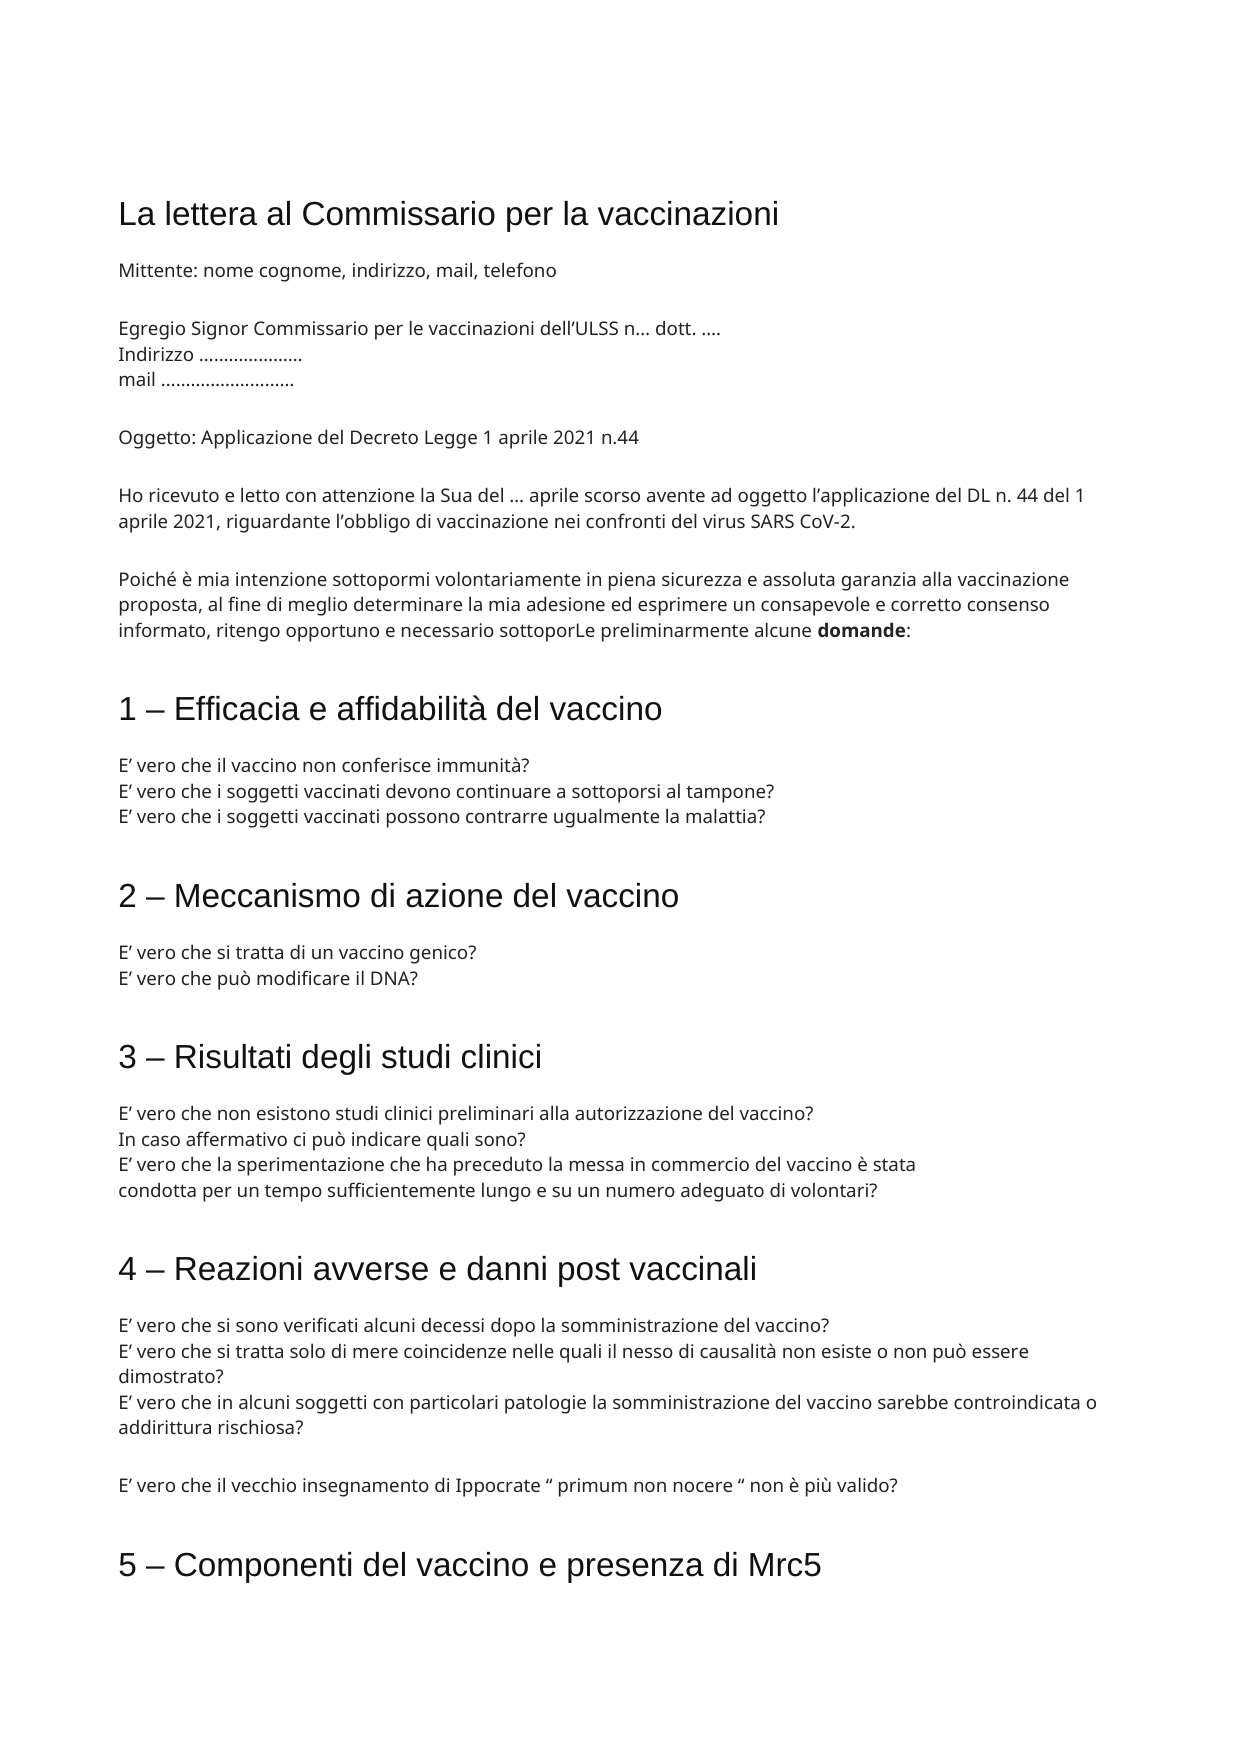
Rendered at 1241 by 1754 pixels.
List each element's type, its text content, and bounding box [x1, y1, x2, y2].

text Ho ricevuto e letto con attenzione la Sua del … aprile scorso avente ad oggetto l’applicazione del DL n. 44 del 1 aprile 2021, riguardante l’obbligo di vaccinazione nei confronti del virus SARS CoV-2. [118, 483, 1122, 534]
text 3 – Risultati degli studi clinici [118, 1028, 1122, 1075]
text E’ vero che il vecchio insegnamento di Ippocrate “ primum non nocere “ non è più valido? [118, 1473, 1122, 1498]
text La lettera al Commissario per la vaccinazioni [118, 185, 1122, 233]
text 5 – Componenti del vaccino e presenza di Mrc5 [118, 1536, 1122, 1583]
text Oggetto: Applicazione del Decreto Legge 1 aprile 2021 n.44 [118, 425, 1122, 450]
text E’ vero che si tratta di un vaccino genico? E’ vero che può modificare il DNA? [118, 939, 1122, 990]
text E’ vero che il vaccino non conferisce immunità? E’ vero che i soggetti vaccinati devono continuare a sottoporsi al tampone? E’ vero che i soggetti vaccinati possono contrarre ugualmente la malattia? [118, 753, 1122, 829]
text Mittente: nome cognome, indirizzo, mail, telefono [118, 258, 1122, 283]
text E’ vero che si sono verificati alcuni decessi dopo la somministrazione del vaccino? E’ vero che si tratta solo di mere coincidenze nelle quali il nesso di causalità non esiste o non può essere dimostrato? E’ vero che in alcuni soggetti con particolari patologie la somministrazione del vaccino sarebbe controindicata o addirittura rischiosa? [118, 1312, 1122, 1440]
text Egregio Signor Commissario per le vaccinazioni dell’ULSS n… dott. …. Indirizzo ………………… mail ……………………… [118, 316, 1122, 392]
text E’ vero che non esistono studi clinici preliminari alla autorizzazione del vaccino? In caso affermativo ci può indicare quali sono? E’ vero che la sperimentazione che ha preceduto la messa in commercio del vaccino è stata condotta per un tempo sufficientemente lungo e su un numero adeguato di volontari? [118, 1100, 1122, 1202]
text 1 – Efficacia e affidabilità del vaccino [118, 680, 1122, 728]
text Poiché è mia intenzione sottopormi volontariamente in piena sicurezza e assoluta garanzia alla vaccinazione proposta, al fine di meglio determinare la mia adesione ed esprimere un consapevole e corretto consenso informato, ritengo opportuno e necessario sottoporLe preliminarmente alcune domande: [118, 566, 1122, 643]
text 4 – Reazioni avverse e danni post vaccinali [118, 1240, 1122, 1287]
text 2 – Meccanismo di azione del vaccino [118, 867, 1122, 914]
